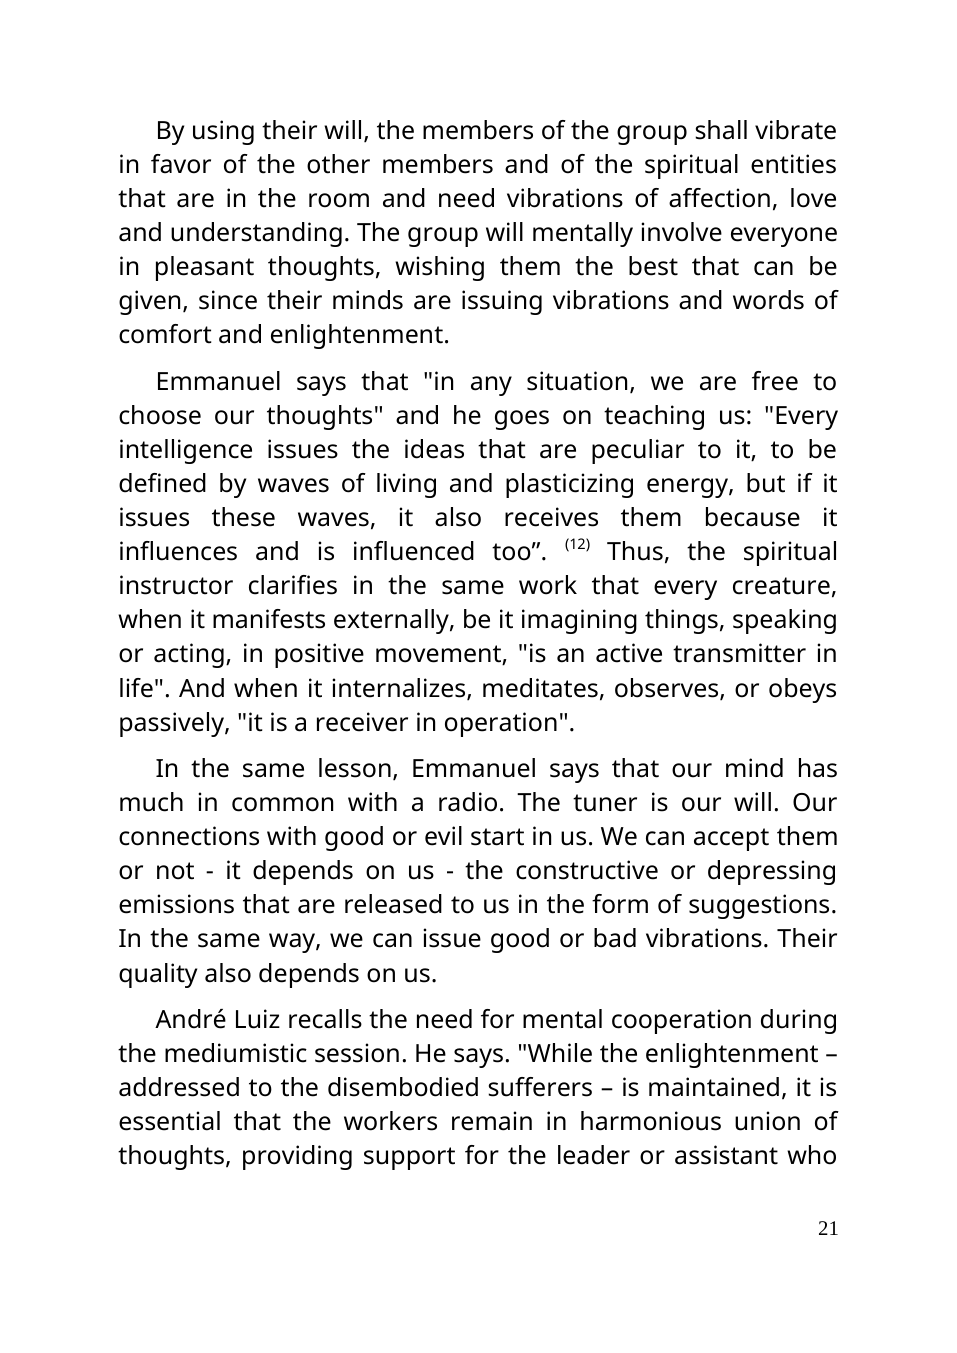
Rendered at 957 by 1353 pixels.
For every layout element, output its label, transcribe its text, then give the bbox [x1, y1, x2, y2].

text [118, 1002, 838, 1172]
text In the same lesson, Emmanuel says that our mind has much in common with a radio. The tuner is our will. Our connections with good or evil start in us. We can accept them or not - it depends on us - the constructive or depressing emissions that are released to us in the form of suggestions. In the same way, we can issue good or bad vibrations. Their quality also depends on us. [118, 751, 838, 989]
text By using their will, the members of the group shall vibrate in favor of the other members and of the spiritual entities that are in the room and need vibrations of affection, love and understanding. The group will mentally involve everyone in pleasant thoughts, wishing them the best that can be given, since their minds are issuing vibrations and words of comfort and enlightenment. [118, 113, 838, 351]
text Emmanuel says that "in any situation, we are free to choose our thoughts" and he goes on teaching us: "Every intelligence issues the ideas that are peculiar to it, to be defined by waves of living and plasticizing energy, but if it issues these waves, it also receives them because it influences and is influenced too”. (12) Thus, the spiritual instructor clarifies in the same work that every creature, when it manifests externally, be it imagining things, speaking or acting, in positive movement, "is an active transmitter in life". And when it internalizes, meditates, observes, or obeys passively, "it is a receiver in operation". [118, 364, 838, 738]
